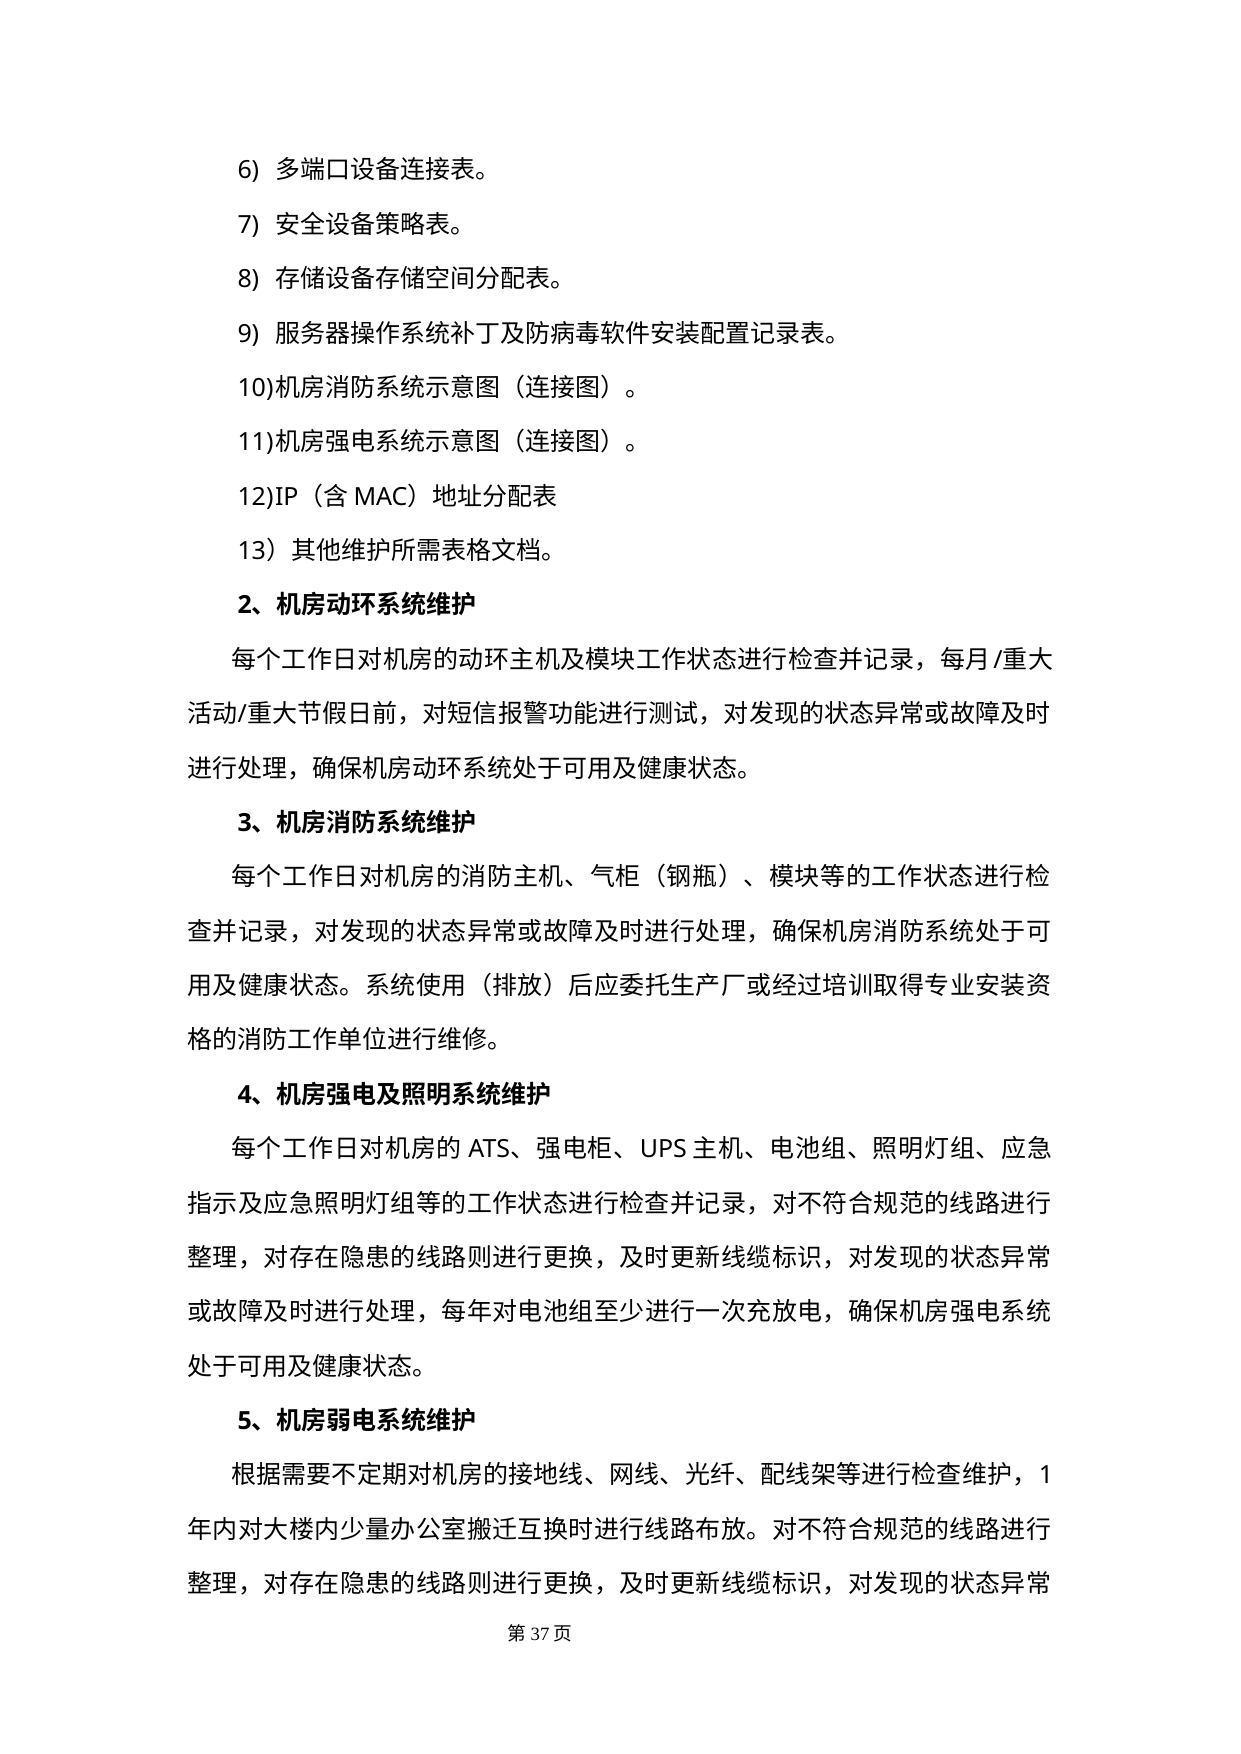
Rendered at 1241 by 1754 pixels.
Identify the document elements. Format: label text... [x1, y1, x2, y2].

text 每个工作日对机房的动环主机及模块工作状态进行检查并记录，每月/重大活动/重大节假日前，对短信报警功能进行测试，对发现的状态异常或故障及时进行处理，确保机房动环系统处于可用及健康状态。 [187, 639, 1053, 784]
subtitle 2、机房动环系统维护 [187, 585, 1053, 621]
subtitle 4、机房强电及照明系统维护 [187, 1074, 1053, 1111]
text 每个工作日对机房的消防主机、气柜（钢瓶）、模块等的工作状态进行检查并记录，对发现的状态异常或故障及时进行处理，确保机房消防系统处于可用及健康状态。系统使用（排放）后应委托生产厂或经过培训取得专业安装资格的消防工作单位进行维修。 [187, 857, 1053, 1056]
list 安全设备策略表。 [187, 204, 1053, 241]
text 每个工作日对机房的ATS、强电柜、UPS主机、电池组、照明灯组、应急指示及应急照明灯组等的工作状态进行检查并记录，对不符合规范的线路进行整理，对存在隐患的线路则进行更换，及时更新线缆标识，对发现的状态异常或故障及时进行处理，每年对电池组至少进行一次充放电，确保机房强电系统处于可用及健康状态。 [187, 1129, 1053, 1382]
list 13）其他维护所需表格文档。 [237, 531, 1053, 567]
list 服务器操作系统补丁及防病毒软件安装配置记录表。 [187, 313, 1053, 349]
subtitle 5、机房弱电系统维护 [187, 1401, 1053, 1437]
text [187, 1455, 1053, 1600]
subtitle 3、机房消防系统维护 [187, 802, 1053, 839]
list 存储设备存储空间分配表。 [187, 259, 1053, 295]
list IP（含MAC）地址分配表 [187, 476, 1053, 512]
list 机房强电系统示意图（连接图）。 [187, 422, 1053, 458]
list 机房消防系统示意图（连接图）。 [187, 367, 1053, 404]
list 多端口设备连接表。 [187, 150, 1053, 186]
